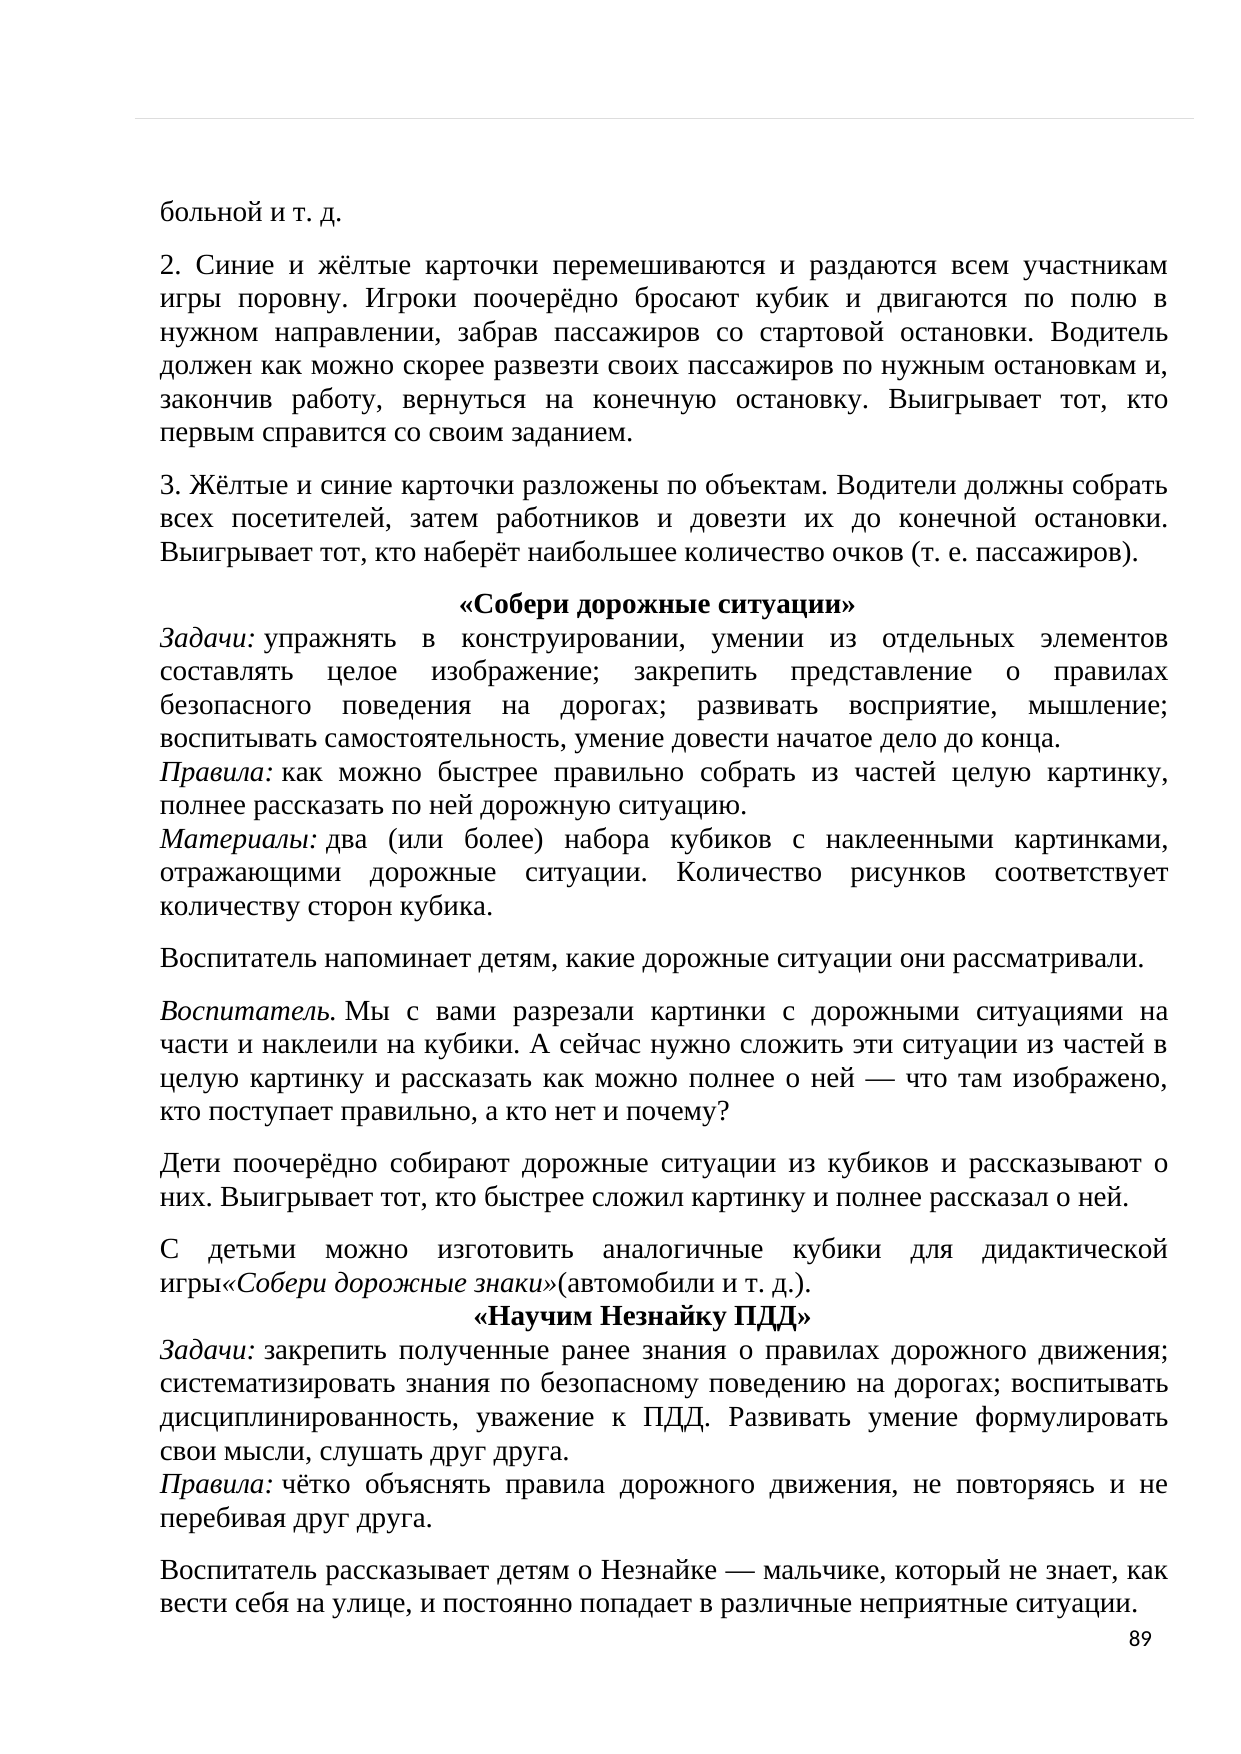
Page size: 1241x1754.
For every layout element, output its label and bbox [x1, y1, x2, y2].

table_header [135, 119, 1194, 1624]
